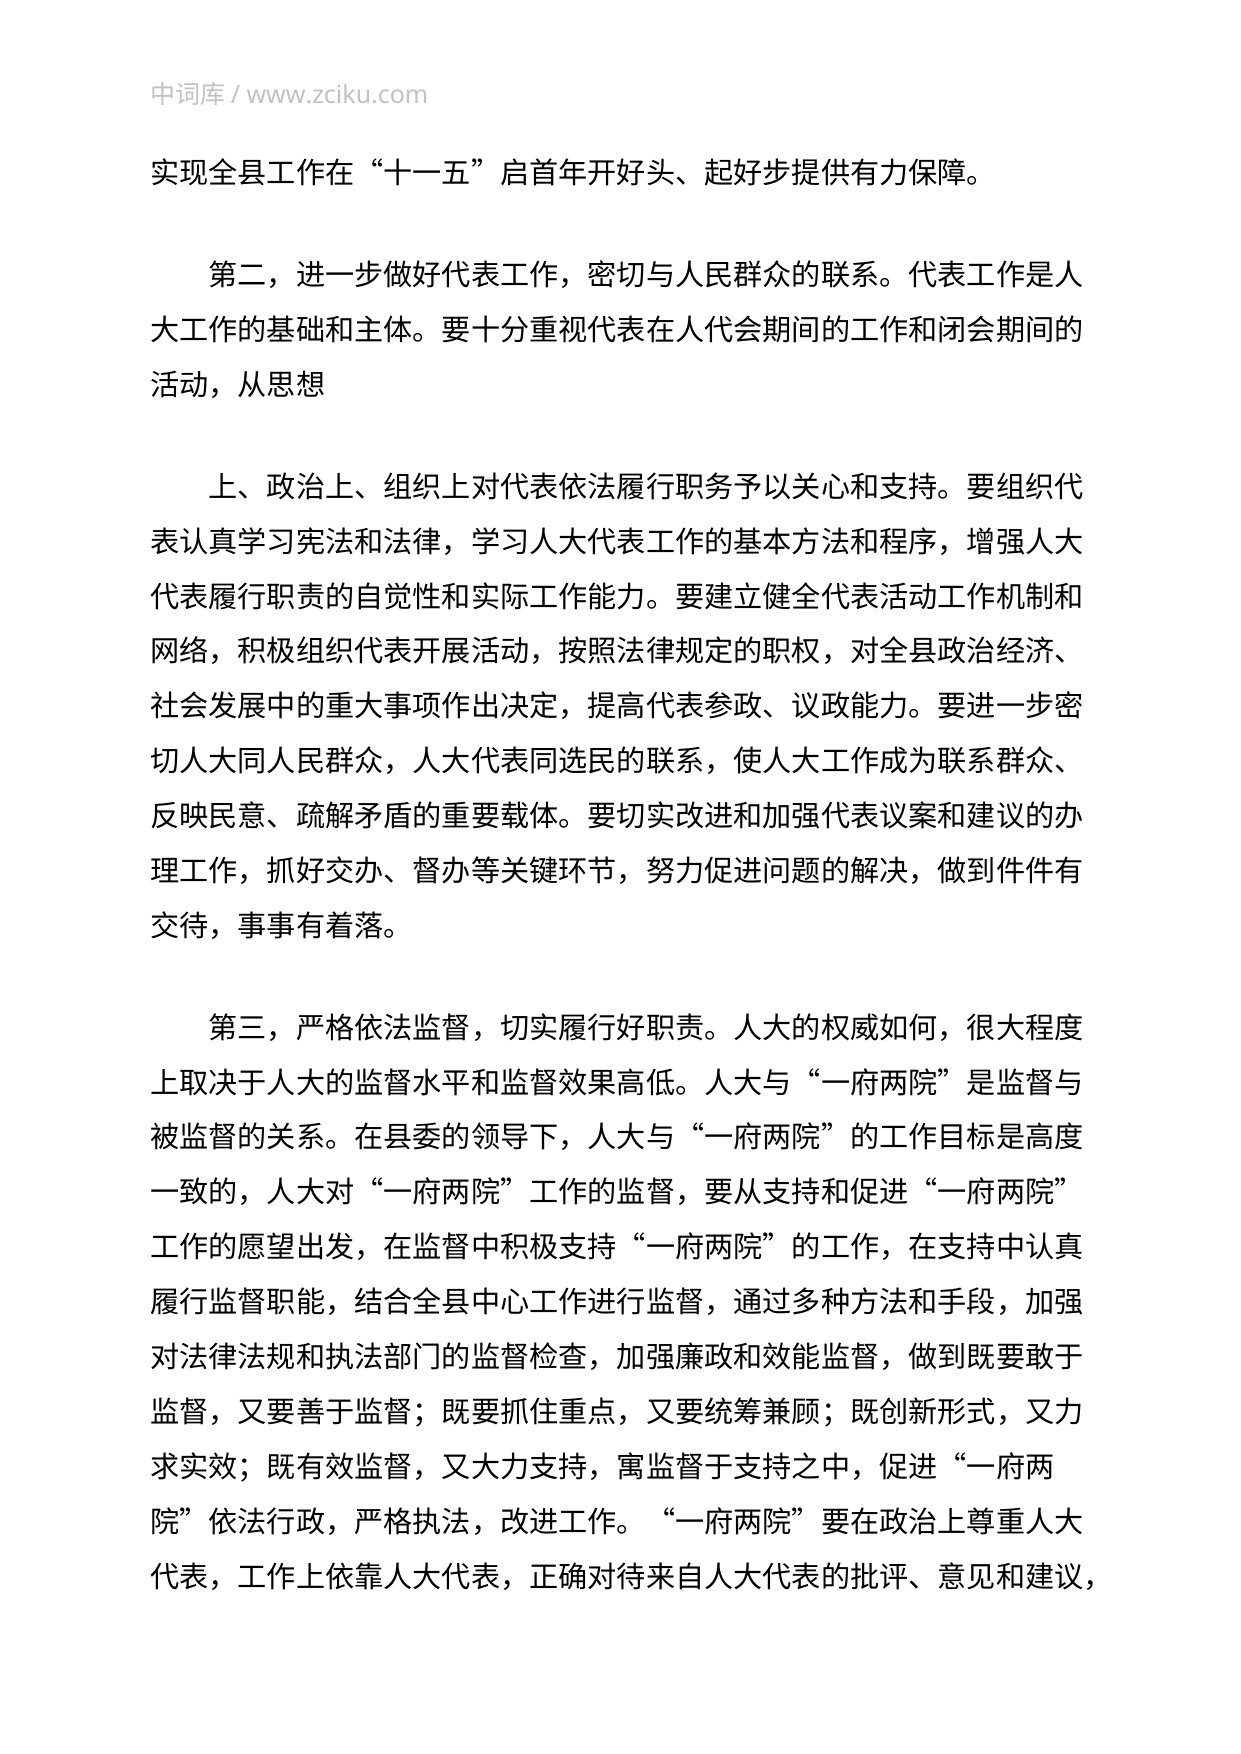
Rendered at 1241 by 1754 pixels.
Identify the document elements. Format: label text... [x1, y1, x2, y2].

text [150, 1004, 1090, 1596]
text 上、政治上、组织上对代表依法履行职务予以关心和支持。要组织代表认真学习宪法和法律，学习人大代表工作的基本方法和程序，增强人大代表履行职责的自觉性和实际工作能力。要建立健全代表活动工作机制和网络，积极组织代表开展活动，按照法律规定的职权，对全县政治经济、社会发展中的重大事项作出决定，提高代表参政、议政能力。要进一步密切人大同人民群众，人大代表同选民的联系，使人大工作成为联系群众、反映民意、疏解矛盾的重要载体。要切实改进和加强代表议案和建议的办理工作，抓好交办、督办等关键环节，努力促进问题的解决，做到件件有交待，事事有着落。 [150, 463, 1090, 945]
text 第二，进一步做好代表工作，密切与人民群众的联系。代表工作是人大工作的基础和主体。要十分重视代表在人代会期间的工作和闭会期间的活动，从思想 [150, 252, 1090, 404]
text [150, 150, 1090, 192]
